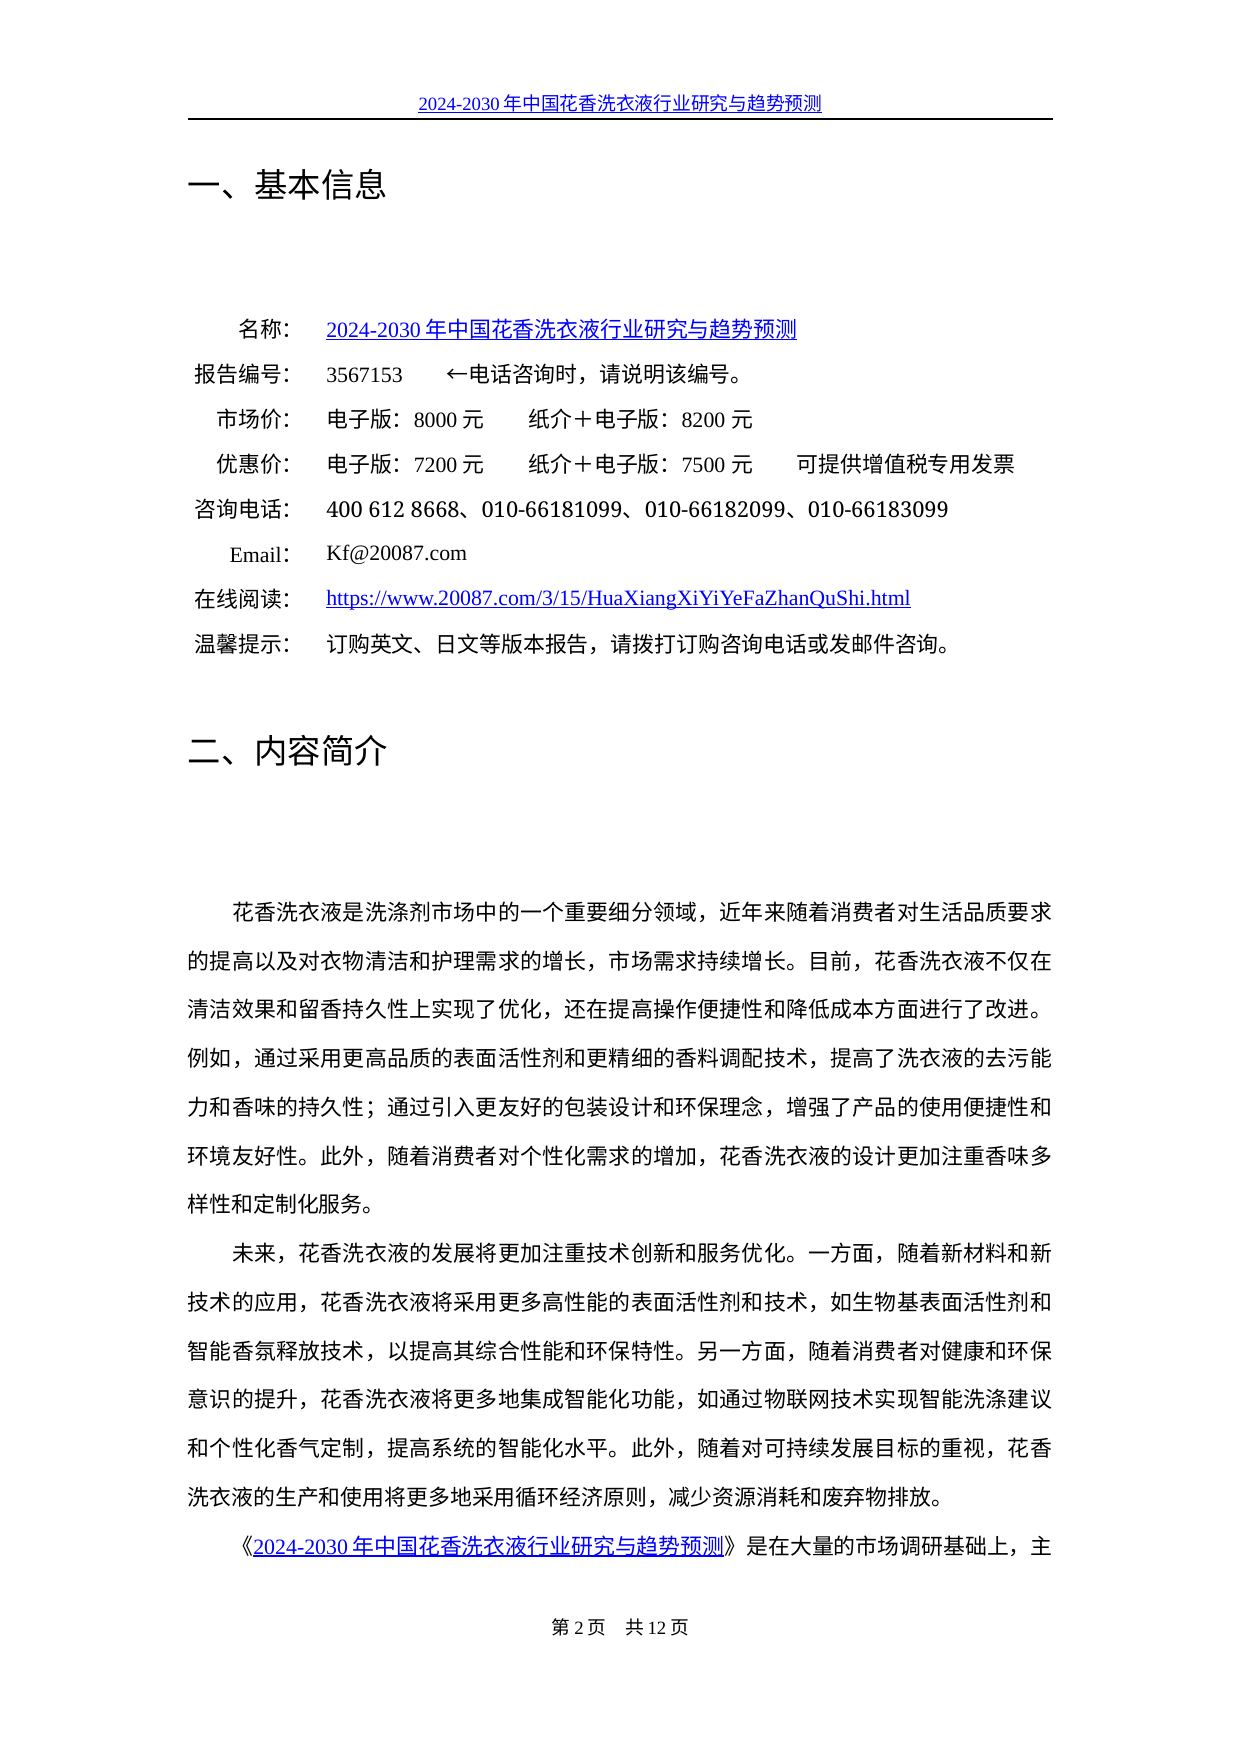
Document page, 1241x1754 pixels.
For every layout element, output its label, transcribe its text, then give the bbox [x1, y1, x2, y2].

table_cell 订购英文、日文等版本报告，请拨打订购咨询电话或发邮件咨询。 [315, 627, 1073, 672]
table_cell Email： [167, 537, 315, 582]
table_cell 报告编号： [167, 357, 315, 402]
table_cell 温馨提示： [167, 627, 315, 672]
title 二、内容简介 [187, 717, 1053, 782]
table_cell 优惠价： [167, 447, 315, 492]
table_header 2024-2030年中国花香洗衣液行业研究与趋势预测 [315, 312, 1073, 357]
table_cell 3567153 ←电话咨询时，请说明该编号。 [315, 357, 1073, 402]
table_cell 电子版：7200 元 纸介＋电子版：7500 元 可提供增值税专用发票 [315, 447, 1073, 492]
table_header 名称： [167, 312, 315, 357]
table_cell 电子版：8000 元 纸介＋电子版：8200 元 [315, 402, 1073, 447]
table_cell 400 612 8668、010-66181099、010-66182099、010-66183099 [315, 492, 1073, 537]
table_cell 咨询电话： [167, 492, 315, 537]
table_cell [315, 582, 1073, 627]
table_cell 市场价： [167, 402, 315, 447]
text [187, 894, 1053, 1561]
table_cell 在线阅读： [167, 582, 315, 627]
title 一、基本信息 [187, 150, 1053, 215]
table_cell Kf@20087.com [315, 537, 1073, 582]
